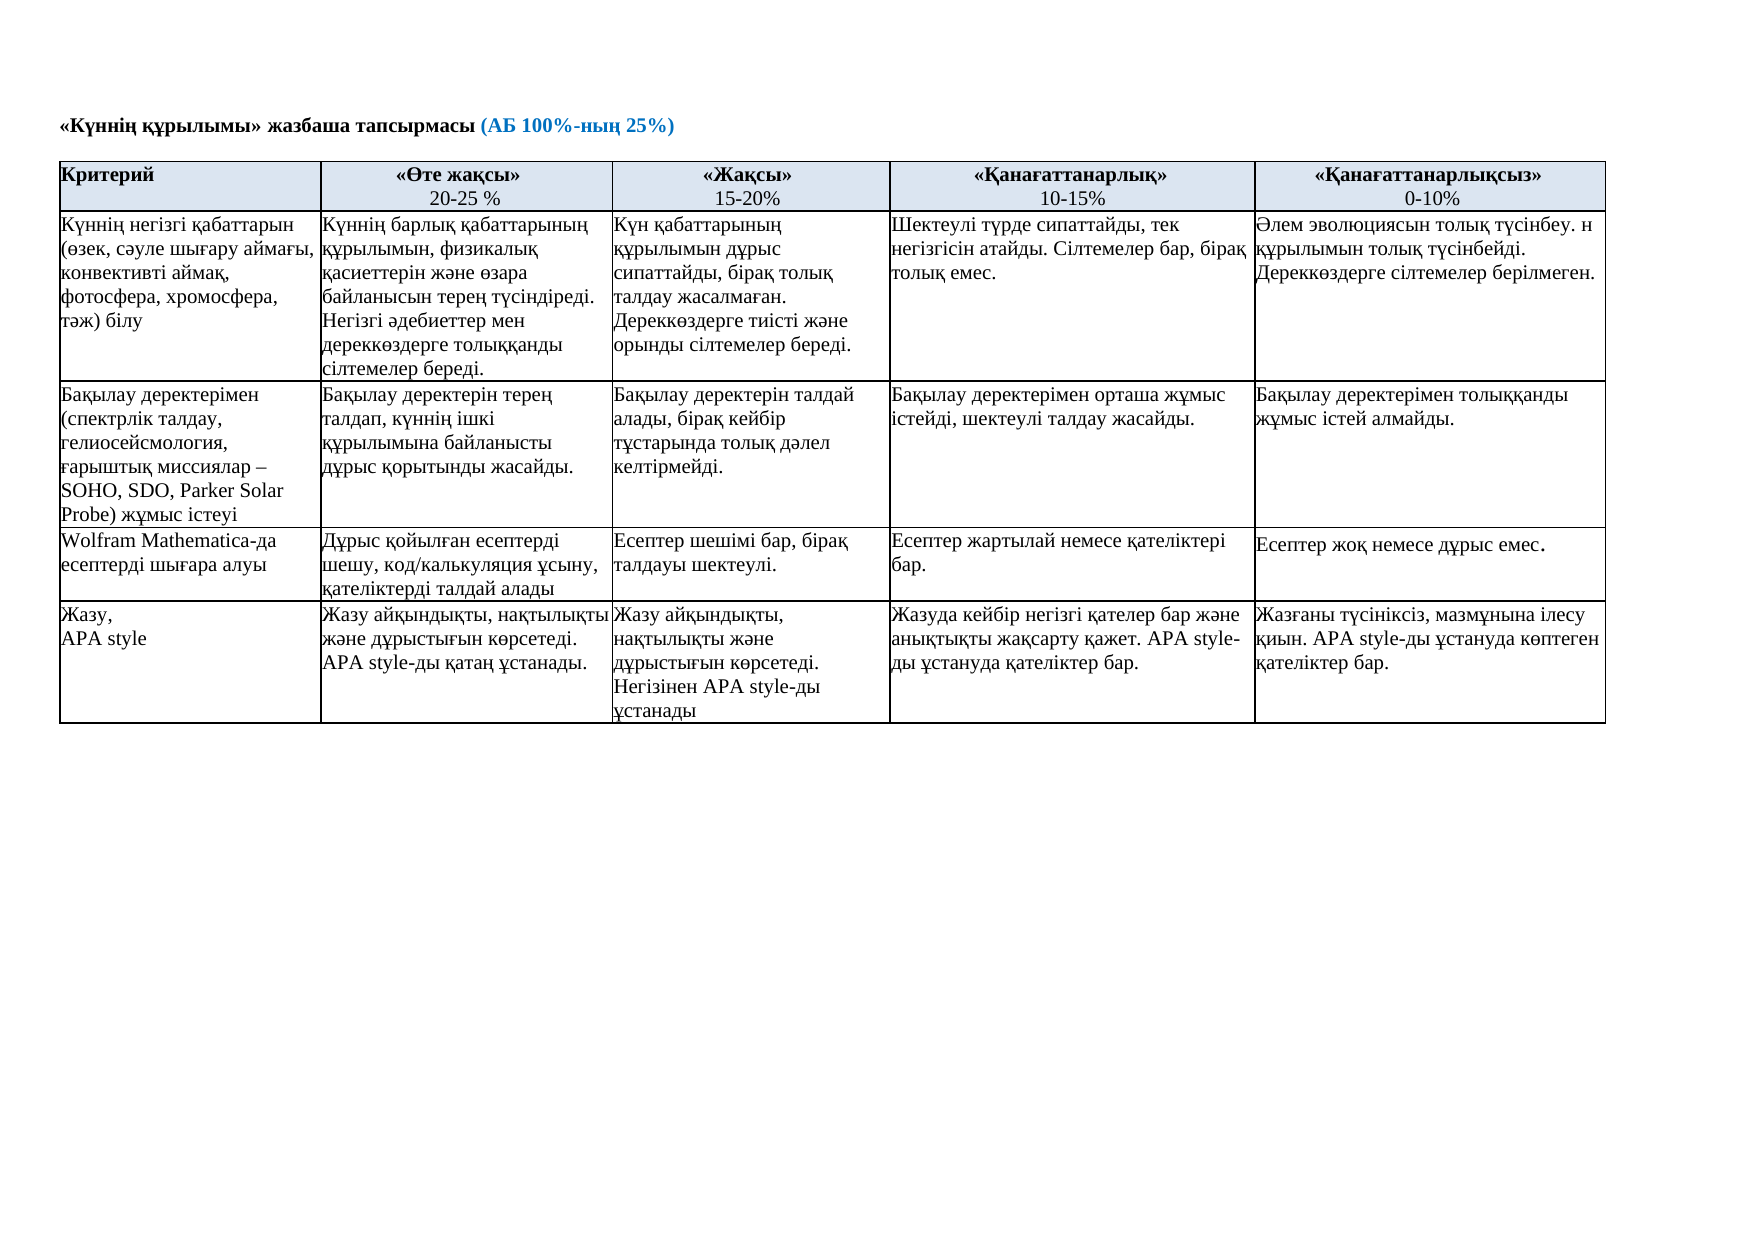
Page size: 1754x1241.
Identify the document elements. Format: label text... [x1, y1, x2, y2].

text «Күннің құрылымы» жазбаша тапсырмасы (АБ 100%-ның 25%) [59, 113, 1606, 137]
table_cell Бақылау деректерін терең талдап, күннің ішкі құрылымына байланысты дұрыс қорытынды жасайды. [322, 382, 612, 526]
table_header «Қанағаттанарлықсыз» 0-10% [1256, 162, 1605, 210]
table_cell Жазу айқындықты, нақтылықты және дұрыстығын көрсетеді. APA style-ды қатаң ұстанады. [322, 602, 612, 722]
table_cell Wolfram Mathematica-да есептерді шығара алуы [61, 528, 320, 600]
table_cell Күннің барлық қабаттарының құрылымын, физикалық қасиеттерін және өзара байланысын терең түсіндіреді. Негізгі әдебиеттер мен дереккөздерге толыққанды сілтемелер береді. [322, 212, 612, 380]
table_cell Есептер жартылай немесе қателіктері бар. [891, 528, 1254, 600]
table_cell Бақылау деректерін талдай алады, бірақ кейбір тұстарында толық дәлел келтірмейді. [613, 382, 889, 526]
table_cell Дұрыс қойылған есептерді шешу, код/калькуляция ұсыну, қателіктерді талдай алады [322, 528, 612, 600]
table_cell Әлем эволюциясын толық түсінбеу. н құрылымын толық түсінбейді. Дереккөздерге сілтемелер берілмеген. [1256, 212, 1605, 380]
table_cell Шектеулі түрде сипаттайды, тек негізгісін атайды. Сілтемелер бар, бірақ толық емес. [891, 212, 1254, 380]
table_cell Есептер шешімі бар, бірақ талдауы шектеулі. [613, 528, 889, 600]
table_cell Күннің негізгі қабаттарын (өзек, сәуле шығару аймағы, конвективті аймақ, фотосфера, хромосфера, тәж) білу [61, 212, 320, 380]
table_cell Жазу айқындықты, нақтылықты және дұрыстығын көрсетеді. Негізінен APA style-ды ұстанады [613, 602, 889, 722]
table_cell Есептер жоқ немесе дұрыс емес. [1256, 528, 1605, 600]
table_cell Бақылау деректерімен толыққанды жұмыс істей алмайды. [1256, 382, 1605, 526]
table_header Критерий [61, 162, 320, 210]
table_cell Бақылау деректерімен (спектрлік талдау, гелиосейсмология, ғарыштық миссиялар – SOHO, SDO, Parker Solar Probe) жұмыс істеуі [61, 382, 320, 526]
table_header «Қанағаттанарлық» 10-15% [891, 162, 1254, 210]
table_cell Күн қабаттарының құрылымын дұрыс сипаттайды, бірақ толық талдау жасалмаған. Дереккөздерге тиісті және орынды сілтемелер береді. [613, 212, 889, 380]
table_header «Өте жақсы» 20-25 % [322, 162, 612, 210]
table_cell Жазуда кейбір негізгі қателер бар және анықтықты жақсарту қажет. APA style-ды ұстануда қателіктер бар. [891, 602, 1254, 722]
table_cell Жазғаны түсініксіз, мазмұнына ілесу қиын. APA style-ды ұстануда көптеген қателіктер бар. [1256, 602, 1605, 722]
table_cell Бақылау деректерімен орташа жұмыс істейді, шектеулі талдау жасайды. [891, 382, 1254, 526]
table_header «Жақсы» 15-20% [613, 162, 889, 210]
table_cell Жазу, АРА style [61, 602, 320, 722]
